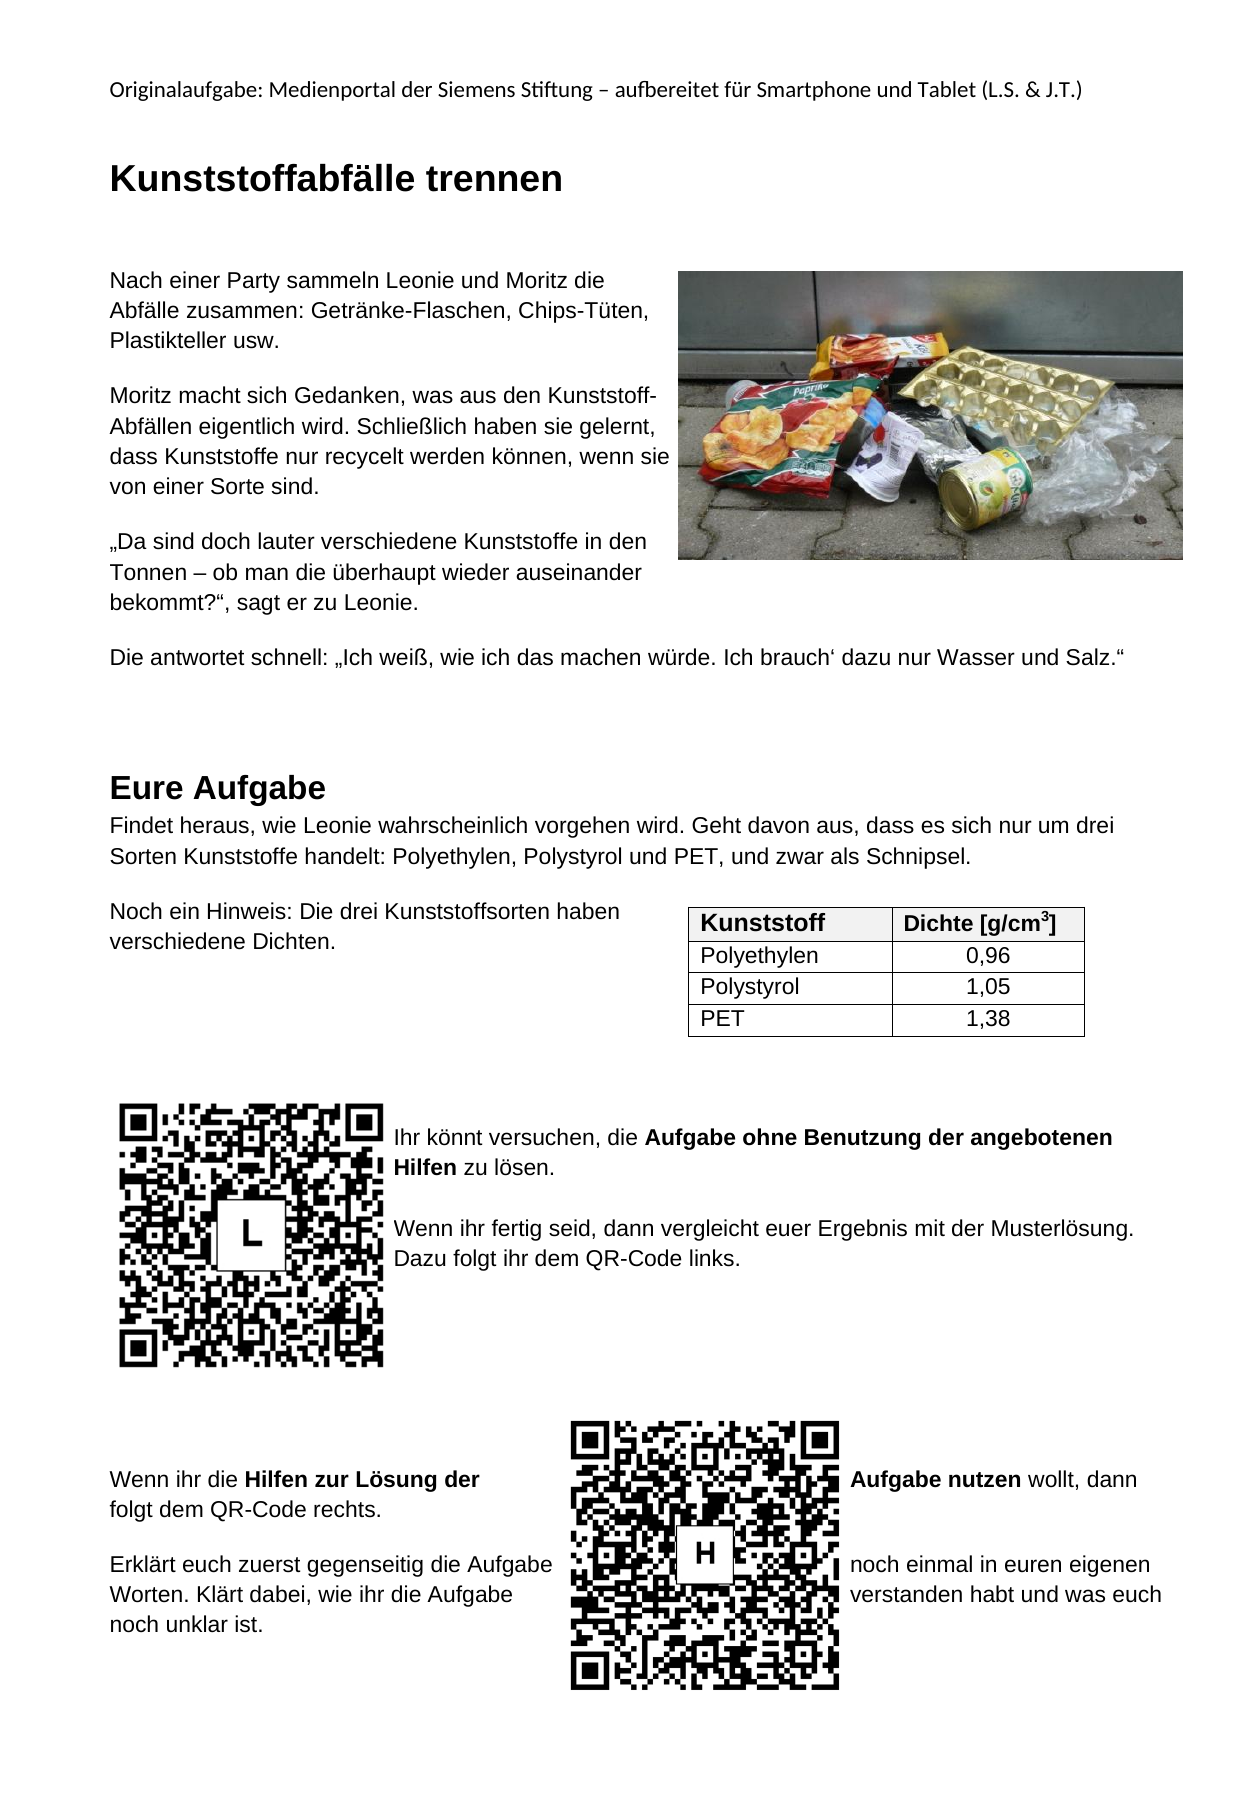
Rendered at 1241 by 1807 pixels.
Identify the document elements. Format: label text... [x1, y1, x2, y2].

table_cell PET [689, 1005, 892, 1036]
text Noch ein Hinweis: Die drei Kunststoffsorten haben verschiedene Dichten. [109, 898, 1163, 954]
text Erklärt euch zuerst gegenseitig die Aufgabe noch einmal in euren eigenen Worten. Klärt dabei, wie ihr die Aufgabe verstanden habt und was euch noch unklar ist. [850, 1551, 1163, 1638]
table_cell Polyethylen [689, 942, 892, 972]
table_cell Polystyrol [689, 973, 892, 1004]
table_header Kunststoff [689, 908, 892, 941]
table_cell 0,96 [893, 942, 1084, 972]
text Eure Aufgabe [109, 768, 1163, 807]
table_cell 1,05 [893, 973, 1084, 1004]
text Kunststoffabfälle trennen [109, 156, 1163, 199]
text Die antwortet schnell: „Ich weiß, wie ich das machen würde. Ich brauch‘ dazu nur Wasser und Salz.“ [109, 644, 1163, 670]
text Findet heraus, wie Leonie wahrscheinlich vorgehen wird. Geht davon aus, dass es sich nur um drei Sorten Kunststoffe handelt: Polyethylen, Polystyrol und PET, und zwar als Schnipsel. [109, 812, 1163, 869]
text Ihr könnt versuchen, die Aufgabe ohne Benutzung der angebotenen Hilfen zu lösen. Wenn ihr fertig seid, dann vergleicht euer Ergebnis mit der Musterlösung. Dazu folgt ihr dem QR-Code links. [394, 1094, 1163, 1271]
text Wenn ihr die Hilfen zur Lösung der Aufgabe nutzen wollt, dann folgt dem QR-Code rechts. [850, 1466, 1163, 1522]
picture [678, 271, 1183, 560]
text Erklärt euch zuerst gegenseitig die Aufgabe noch einmal in euren eigenen Worten. Klärt dabei, wie ihr die Aufgabe verstanden habt und was euch noch unklar ist. [109, 1551, 560, 1638]
table_cell 1,38 [893, 1005, 1084, 1036]
text Wenn ihr die Hilfen zur Lösung der Aufgabe nutzen wollt, dann folgt dem QR-Code rechts. [109, 1466, 560, 1522]
picture [109, 1093, 394, 1378]
table_header Dichte [g/cm3] [893, 908, 1084, 941]
text „Da sind doch lauter verschiedene Kunststoffe in den Tonnen – ob man die überhaupt wieder auseinander bekommt?“, sagt er zu Leonie. [109, 528, 1163, 615]
picture [560, 1410, 850, 1701]
text Moritz macht sich Gedanken, was aus den Kunststoff-Abfällen eigentlich wird. Schließlich haben sie gelernt, dass Kunststoffe nur recycelt werden können, wenn sie von einer Sorte sind. [109, 382, 678, 499]
text Nach einer Party sammeln Leonie und Moritz die Abfälle zusammen: Getränke-Flaschen, Chips-Tüten, Plastikteller usw. [109, 267, 1163, 353]
